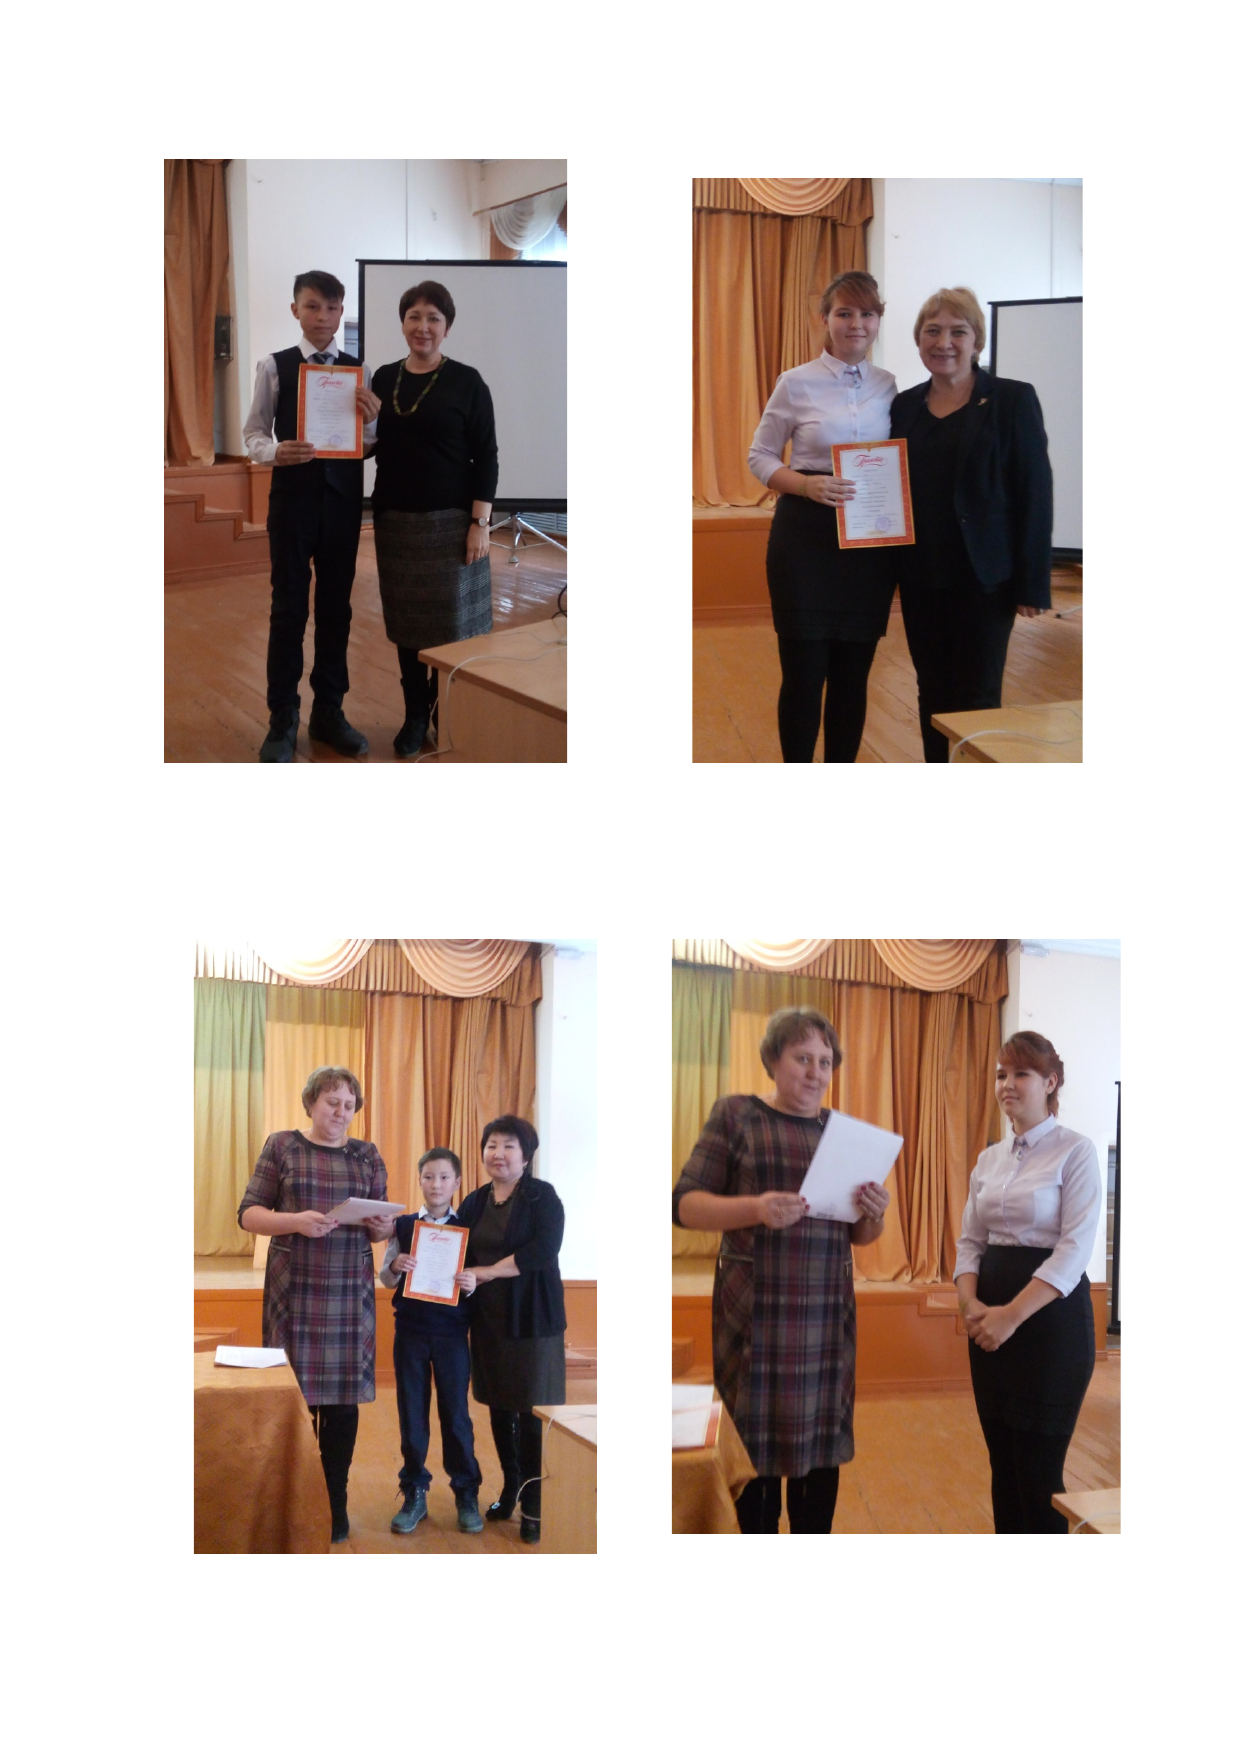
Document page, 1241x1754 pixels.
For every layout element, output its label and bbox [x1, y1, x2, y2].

picture [164, 159, 568, 763]
picture [193, 939, 597, 1554]
picture [671, 939, 1121, 1534]
picture [692, 178, 1083, 763]
